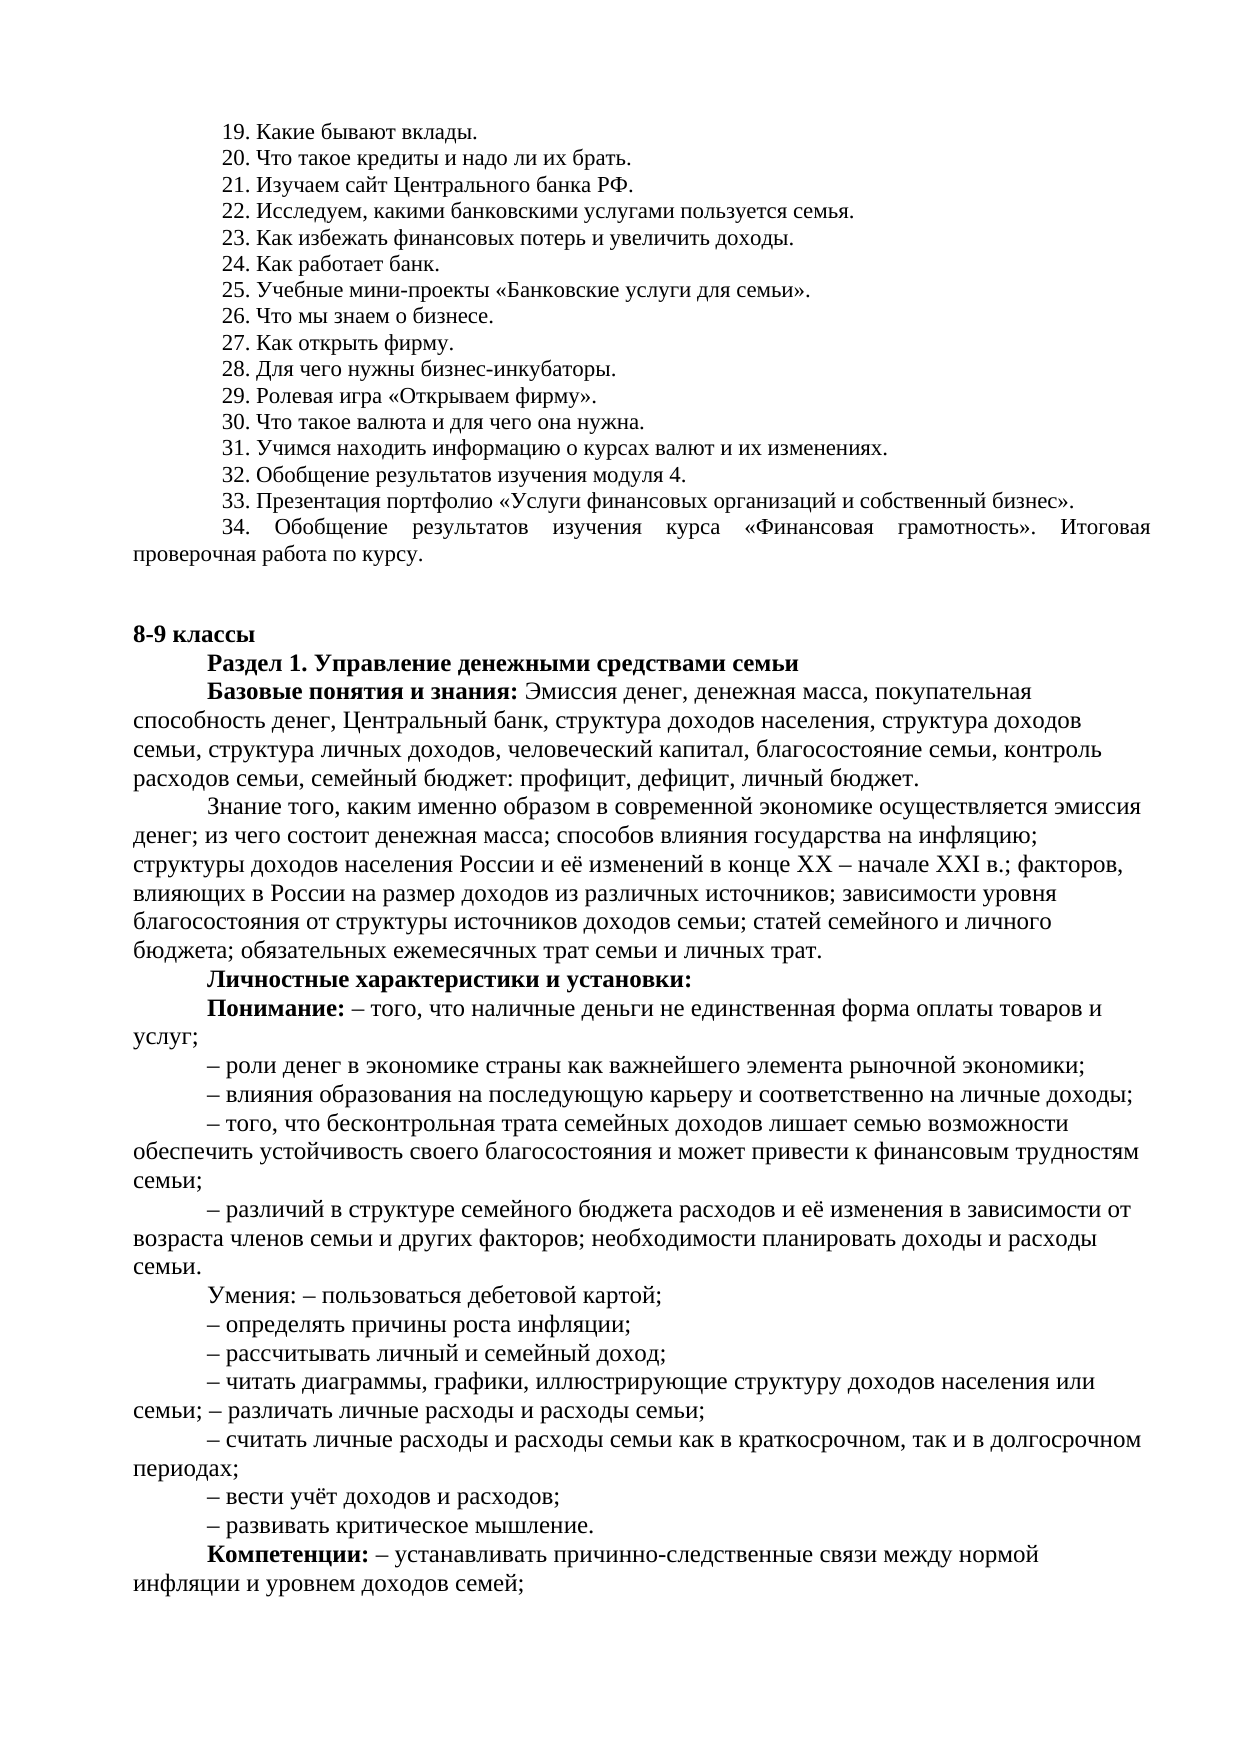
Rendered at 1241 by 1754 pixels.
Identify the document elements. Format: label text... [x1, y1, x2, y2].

text 22. Исследуем, какими банковскими услугами пользуется семья. [133, 197, 1152, 223]
text 25. Учебные мини-проекты «Банковские услуги для семьи». [133, 276, 1152, 303]
text Раздел 1. Управление денежными средствами семьи [133, 648, 1152, 676]
text 20. Что такое кредиты и надо ли их брать. [133, 144, 1152, 171]
text – роли денег в экономике страны как важнейшего элемента рыночной экономики; [133, 1050, 1152, 1079]
text 8-9 классы [133, 619, 1152, 648]
text – развивать критическое мышление. [133, 1510, 1152, 1539]
text – определять причины роста инфляции; [133, 1309, 1152, 1338]
text – читать диаграммы, графики, иллюстрирующие структуру доходов населения или семьи; – различать личные расходы и расходы семьи; [133, 1366, 1152, 1424]
text Знание того, каким именно образом в современной экономике осуществляется эмиссия денег; из чего состоит денежная масса; способов влияния государства на инфляцию; структуры доходов населения России и её изменений в конце XX – начале XXI в.; факторов, влияющих в России на размер доходов из различных источников; зависимости уровня благосостояния от структуры источников доходов семьи; статей семейного и личного бюджета; обязательных ежемесячных трат семьи и личных трат. [133, 791, 1152, 964]
text 27. Как открыть фирму. [133, 329, 1152, 355]
text 21. Изучаем сайт Центрального банка РФ. [133, 171, 1152, 197]
text 32. Обобщение результатов изучения модуля 4. [133, 461, 1152, 487]
text 19. Какие бывают вклады. [133, 118, 1152, 144]
text Компетенции: – устанавливать причинно-следственные связи между нормой инфляции и уровнем доходов семей; [133, 1539, 1152, 1596]
text Умения: – пользоваться дебетовой картой; [133, 1280, 1152, 1309]
text Понимание: – того, что наличные деньги не единственная форма оплаты товаров и услуг; [133, 993, 1152, 1050]
text 26. Что мы знаем о бизнесе. [133, 303, 1152, 329]
text – считать личные расходы и расходы семьи как в краткосрочном, так и в долгосрочном периодах; [133, 1424, 1152, 1481]
text 23. Как избежать финансовых потерь и увеличить доходы. [133, 223, 1152, 250]
text 31. Учимся находить информацию о курсах валют и их изменениях. [133, 434, 1152, 461]
text 30. Что такое валюта и для чего она нужна. [133, 408, 1152, 434]
text – рассчитывать личный и семейный доход; [133, 1338, 1152, 1366]
text – влияния образования на последующую карьеру и соответственно на личные доходы; [133, 1079, 1152, 1108]
text 24. Как работает банк. [133, 250, 1152, 276]
text 29. Ролевая игра «Открываем фирму». [133, 382, 1152, 408]
text 28. Для чего нужны бизнес-инкубаторы. [133, 355, 1152, 382]
text – различий в структуре семейного бюджета расходов и её изменения в зависимости от возраста членов семьи и других факторов; необходимости планировать доходы и расходы семьи. [133, 1194, 1152, 1280]
text – того, что бесконтрольная трата семейных доходов лишает семью возможности обеспечить устойчивость своего благосостояния и может привести к финансовым трудностям семьи; [133, 1108, 1152, 1194]
text 33. Презентация портфолио «Услуги финансовых организаций и собственный бизнес». [133, 487, 1152, 513]
text Личностные характеристики и установки: [133, 964, 1152, 993]
text Базовые понятия и знания: Эмиссия денег, денежная масса, покупательная способность денег, Центральный банк, структура доходов населения, структура доходов семьи, структура личных доходов, человеческий капитал, благосостояние семьи, контроль расходов семьи, семейный бюджет: профицит, дефицит, личный бюджет. [133, 676, 1152, 791]
text 34. Обобщение результатов изучения курса «Финансовая грамотность». Итоговая проверочная работа по курсу. [133, 513, 1152, 566]
text – вести учёт доходов и расходов; [133, 1481, 1152, 1510]
